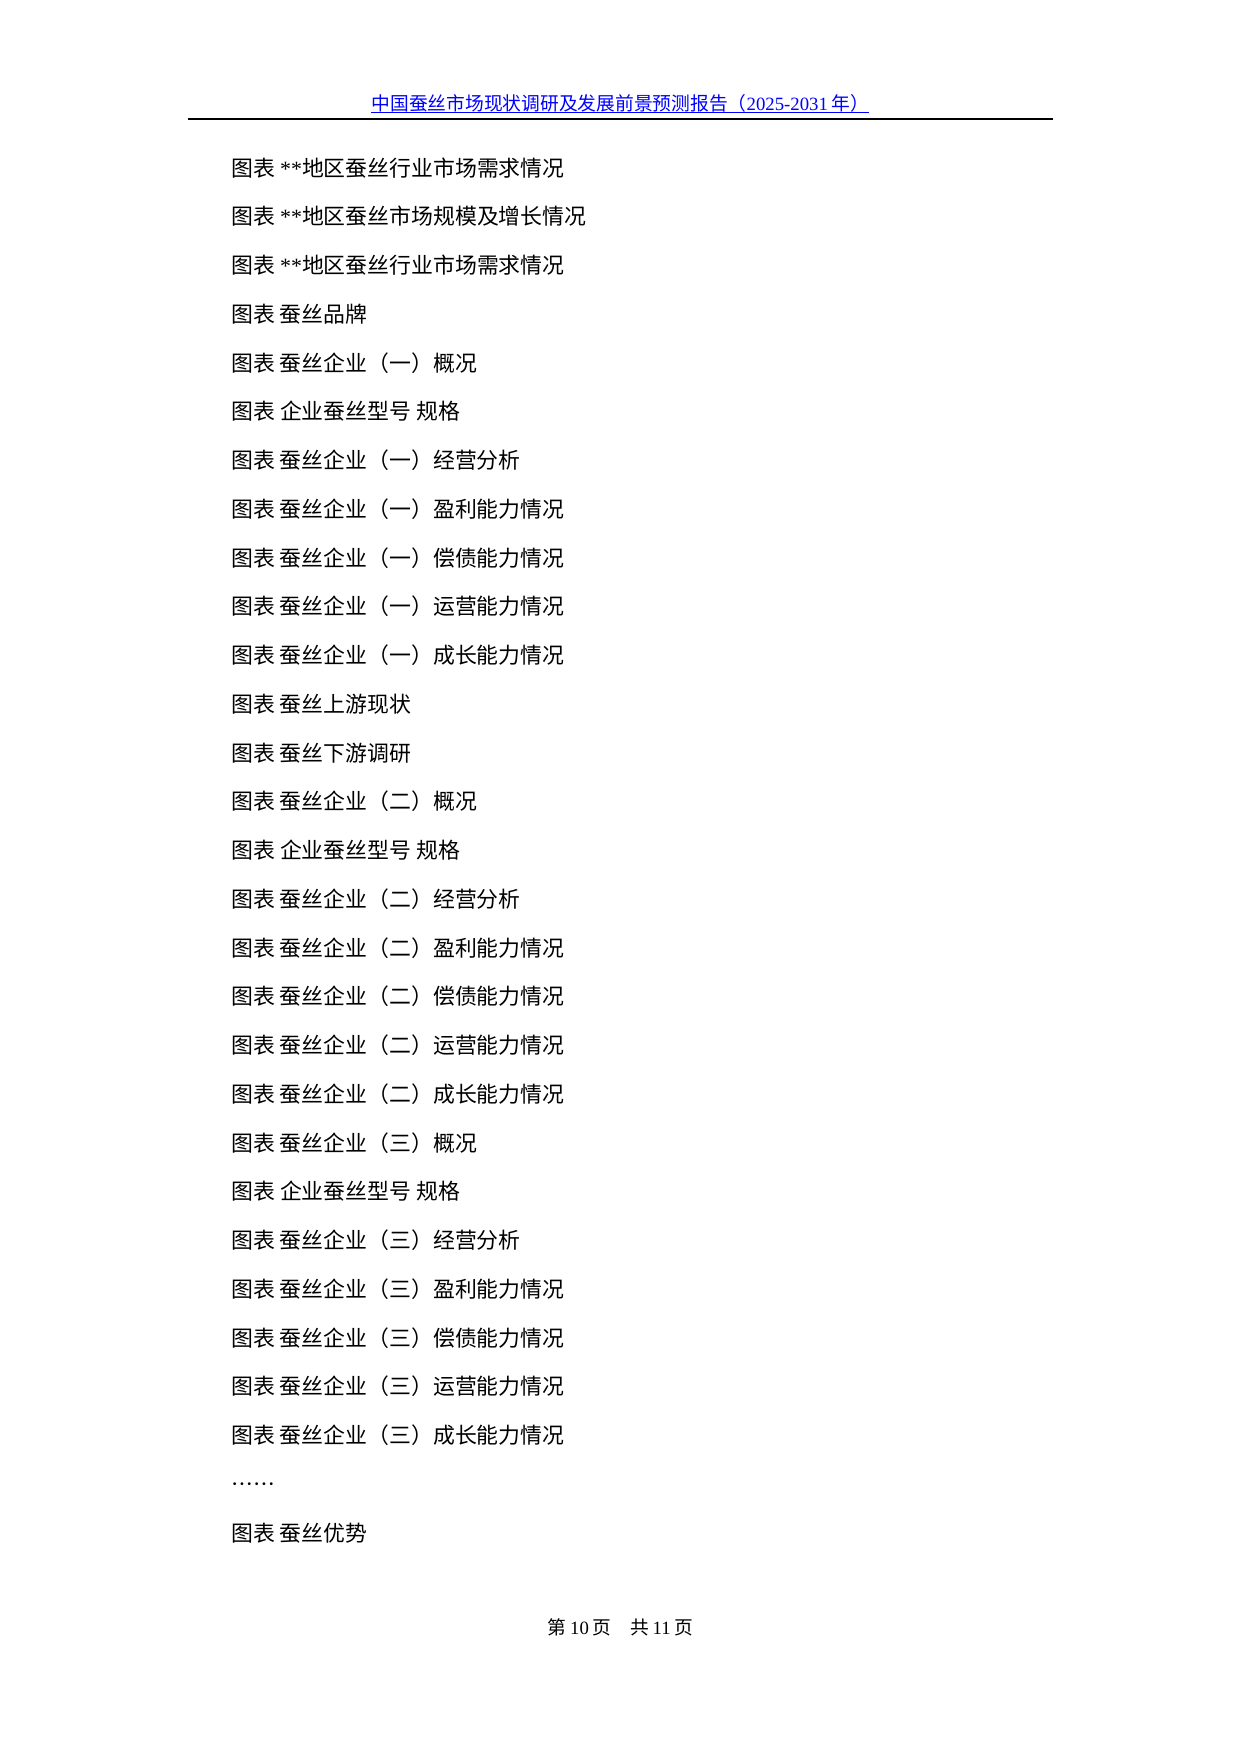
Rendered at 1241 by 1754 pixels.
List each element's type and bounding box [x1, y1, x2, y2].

text [187, 150, 1053, 1548]
